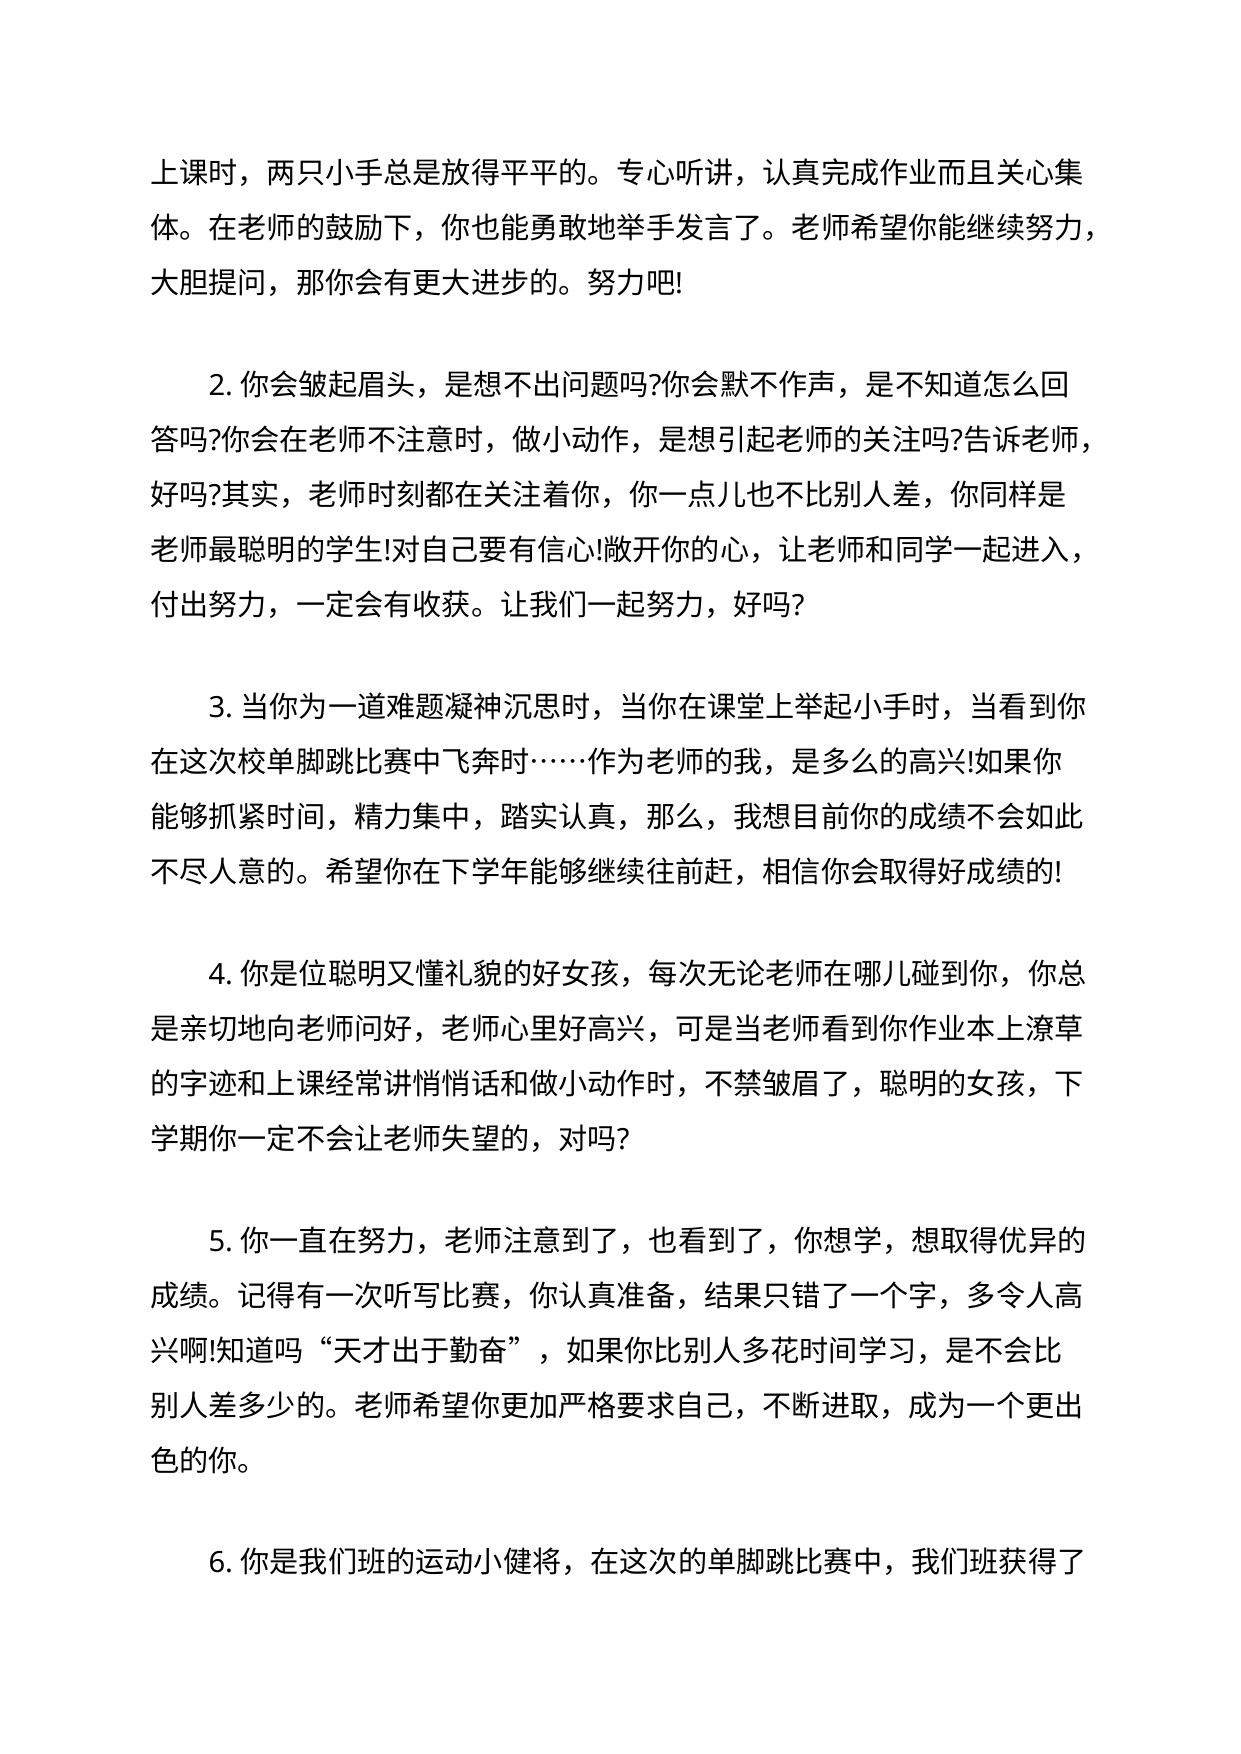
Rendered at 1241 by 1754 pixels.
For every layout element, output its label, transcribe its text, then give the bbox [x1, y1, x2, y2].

text 5. 你一直在努力，老师注意到了，也看到了，你想学，想取得优异的成绩。记得有一次听写比赛，你认真准备，结果只错了一个字，多令人高兴啊!知道吗“天才出于勤奋”，如果你比别人多花时间学习，是不会比别人差多少的。老师希望你更加严格要求自己，不断进取，成为一个更出色的你。 [150, 1217, 1090, 1479]
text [150, 150, 1090, 302]
text 3. 当你为一道难题凝神沉思时，当你在课堂上举起小手时，当看到你在这次校单脚跳比赛中飞奔时……作为老师的我，是多么的高兴!如果你能够抓紧时间，精力集中，踏实认真，那么，我想目前你的成绩不会如此不尽人意的。希望你在下学年能够继续往前赶，相信你会取得好成绩的! [150, 684, 1090, 891]
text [150, 1539, 1090, 1581]
text 4. 你是位聪明又懂礼貌的好女孩，每次无论老师在哪儿碰到你，你总是亲切地向老师问好，老师心里好高兴，可是当老师看到你作业本上潦草的字迹和上课经常讲悄悄话和做小动作时，不禁皱眉了，聪明的女孩，下学期你一定不会让老师失望的，对吗? [150, 951, 1090, 1158]
text 2. 你会皱起眉头，是想不出问题吗?你会默不作声，是不知道怎么回答吗?你会在老师不注意时，做小动作，是想引起老师的关注吗?告诉老师，好吗?其实，老师时刻都在关注着你，你一点儿也不比别人差，你同样是老师最聪明的学生!对自己要有信心!敞开你的心，让老师和同学一起进入，付出努力，一定会有收获。让我们一起努力，好吗? [150, 362, 1090, 624]
